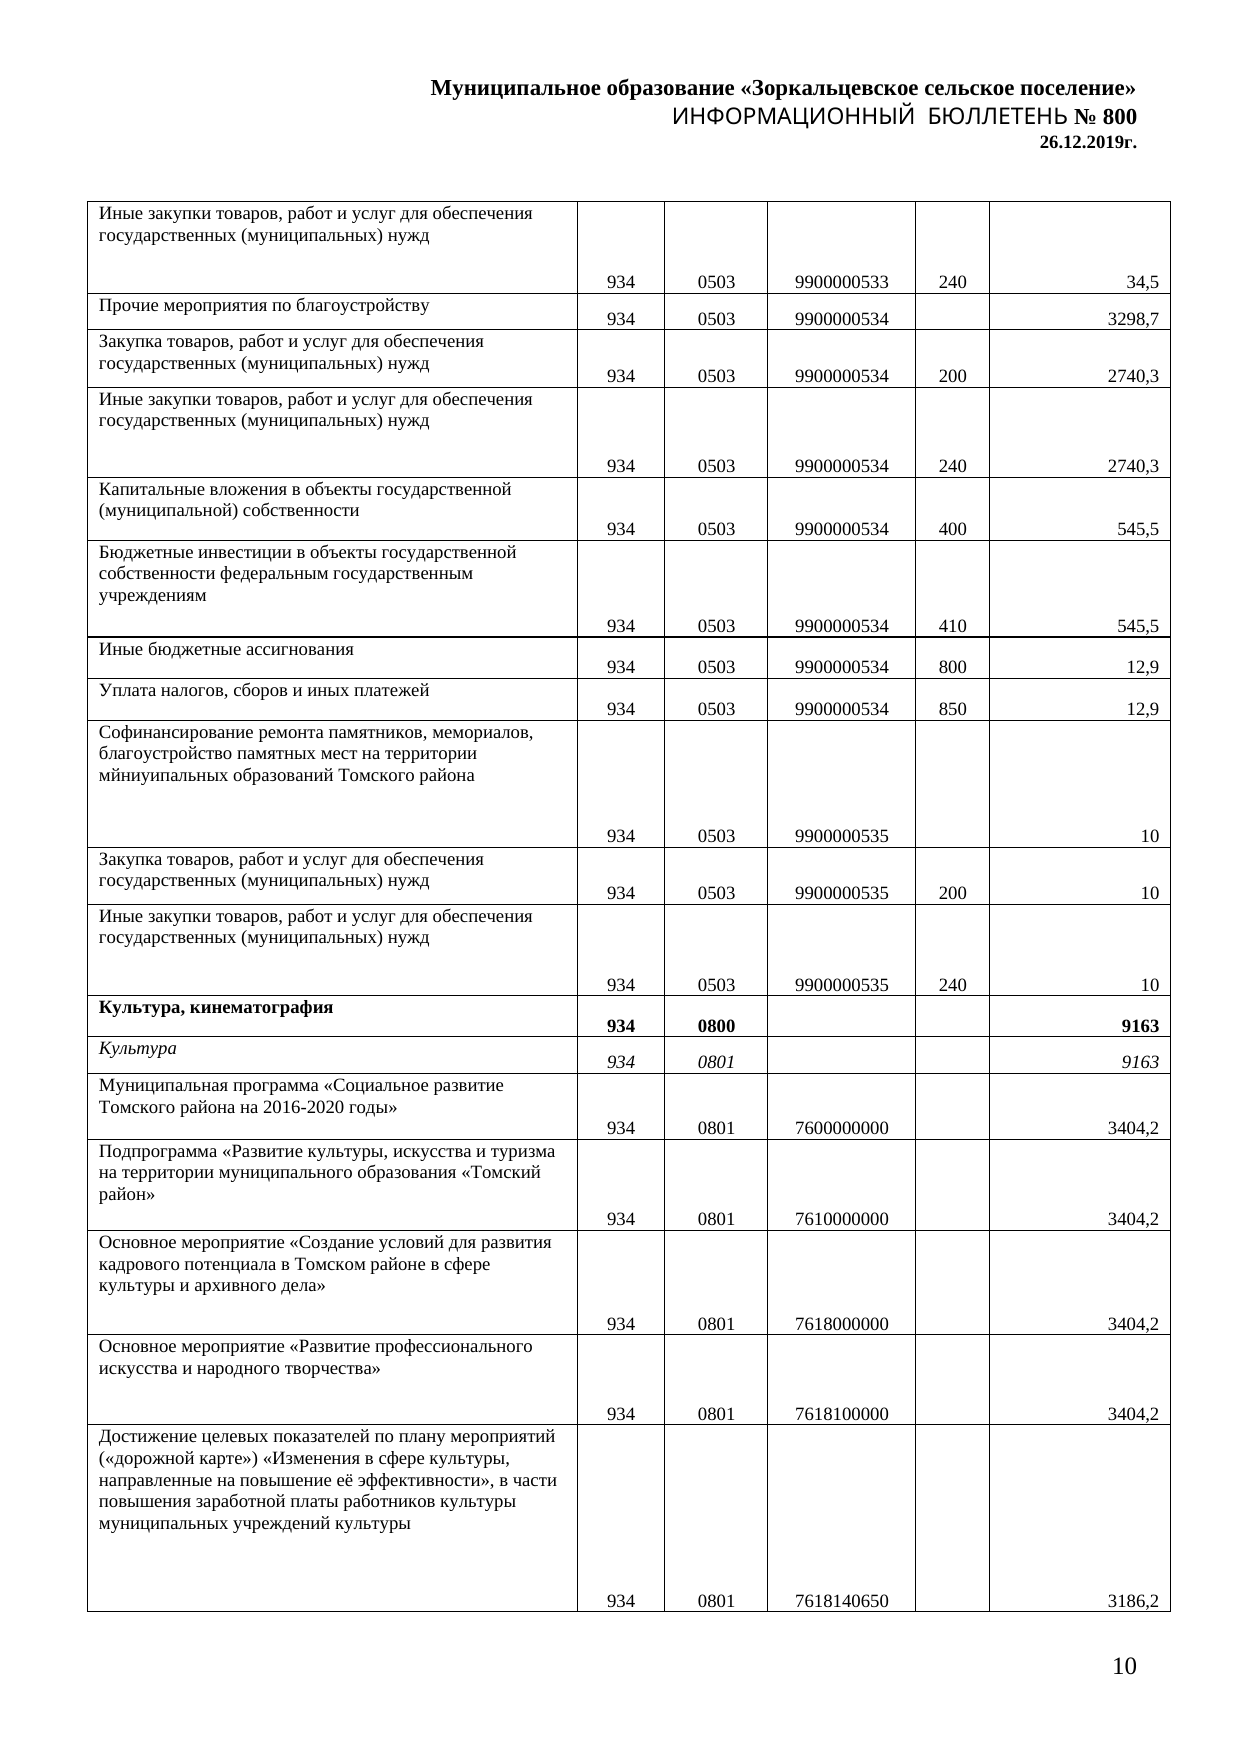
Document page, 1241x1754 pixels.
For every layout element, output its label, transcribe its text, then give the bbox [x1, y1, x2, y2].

table_cell 0503 [665, 388, 767, 477]
table_cell 934 [578, 848, 664, 904]
table_cell 9900000534 [768, 638, 915, 678]
table_cell Закупка товаров, работ и услуг для обеспечения государственных (муниципальных) нужд [88, 330, 577, 387]
table_cell 0503 [665, 638, 767, 678]
table_cell 9900000535 [768, 848, 915, 904]
table_cell 934 [578, 721, 664, 847]
table_cell 9900000533 [768, 202, 915, 292]
table_cell 12,9 [990, 638, 1170, 678]
table_cell 240 [916, 202, 989, 292]
table_cell Прочие мероприятия по благоустройству [88, 294, 577, 329]
table_cell 850 [916, 679, 989, 720]
table_cell 0801 [665, 1140, 767, 1230]
table_cell 7600000000 [768, 1074, 915, 1138]
table_cell 7618100000 [768, 1335, 915, 1424]
table_cell 934 [578, 1231, 664, 1334]
table_cell 934 [578, 202, 664, 292]
table_cell [916, 996, 989, 1036]
table_cell 545,5 [990, 541, 1170, 636]
table_cell Уплата налогов, сборов и иных платежей [88, 679, 577, 720]
table_cell 800 [916, 638, 989, 678]
table_cell 0503 [665, 905, 767, 995]
table_cell Капитальные вложения в объекты государственной (муниципальной) собственности [88, 478, 577, 539]
table_cell 3404,2 [990, 1335, 1170, 1424]
table_cell 9163 [990, 1037, 1170, 1073]
table_cell [916, 1074, 989, 1138]
table_cell [916, 1335, 989, 1424]
table_cell 7610000000 [768, 1140, 915, 1230]
table_cell 3404,2 [990, 1231, 1170, 1334]
table_cell Основное мероприятие «Создание условий для развития кадрового потенциала в Томском районе в сфере культуры и архивного дела» [88, 1231, 577, 1334]
table_cell 2740,3 [990, 330, 1170, 387]
table_cell 200 [916, 848, 989, 904]
table_cell 0503 [665, 294, 767, 329]
table_cell Иные бюджетные ассигнования [88, 638, 577, 678]
table_cell 410 [916, 541, 989, 636]
table_cell 934 [578, 330, 664, 387]
table_cell 200 [916, 330, 989, 387]
table_cell 0801 [665, 1037, 767, 1073]
table_cell Подпрограмма «Развитие культуры, искусства и туризма на территории муниципального образования «Томский район» [88, 1140, 577, 1230]
table_cell Муниципальная программа «Социальное развитие Томского района на 2016-2020 годы» [88, 1074, 577, 1138]
table_cell 34,5 [990, 202, 1170, 292]
table_cell Основное мероприятие «Развитие профессионального искусства и народного творчества» [88, 1335, 577, 1424]
table_cell Культура [88, 1037, 577, 1073]
table_cell Иные закупки товаров, работ и услуг для обеспечения государственных (муниципальных) нужд [88, 905, 577, 995]
table_cell 934 [578, 388, 664, 477]
table_cell 9900000534 [768, 294, 915, 329]
table_cell 9163 [990, 996, 1170, 1036]
table_cell 9900000534 [768, 478, 915, 539]
table_cell 240 [916, 905, 989, 995]
table_cell 545,5 [990, 478, 1170, 539]
table_cell 0801 [665, 1231, 767, 1334]
table_cell Культура, кинематография [88, 996, 577, 1036]
table_cell 934 [578, 679, 664, 720]
table_cell 934 [578, 905, 664, 995]
table_cell 3186,2 [990, 1425, 1170, 1611]
table_cell 0503 [665, 679, 767, 720]
table_cell 3298,7 [990, 294, 1170, 329]
table_cell [916, 1140, 989, 1230]
table_cell 0503 [665, 541, 767, 636]
table_cell 934 [578, 478, 664, 539]
table_cell Бюджетные инвестиции в объекты государственной собственности федеральным государственным учреждениям [88, 541, 577, 636]
table_cell [768, 996, 915, 1036]
table_cell 2740,3 [990, 388, 1170, 477]
table_cell 7618140650 [768, 1425, 915, 1611]
table_cell 934 [578, 638, 664, 678]
table_cell 9900000534 [768, 541, 915, 636]
table_cell 0801 [665, 1335, 767, 1424]
table_cell [916, 1231, 989, 1334]
table_cell Закупка товаров, работ и услуг для обеспечения государственных (муниципальных) нужд [88, 848, 577, 904]
table_cell 0503 [665, 202, 767, 292]
table_cell 0503 [665, 330, 767, 387]
table_cell 934 [578, 996, 664, 1036]
table_cell 12,9 [990, 679, 1170, 720]
table_cell 0503 [665, 478, 767, 539]
table_cell 9900000535 [768, 905, 915, 995]
table_cell [768, 1037, 915, 1073]
table_cell 0800 [665, 996, 767, 1036]
table_cell 934 [578, 541, 664, 636]
table_cell 934 [578, 1140, 664, 1230]
table_cell 934 [578, 1425, 664, 1611]
table_cell 400 [916, 478, 989, 539]
table_cell 10 [990, 848, 1170, 904]
table_cell Иные закупки товаров, работ и услуг для обеспечения государственных (муниципальных) нужд [88, 202, 577, 292]
table_cell Достижение целевых показателей по плану мероприятий («дорожной карте») «Изменения в сфере культуры, направленные на повышение её эффективности», в части повышения заработной платы работников культуры муниципальных учреждений культуры [88, 1425, 577, 1611]
table_cell 10 [990, 905, 1170, 995]
table_cell 0801 [665, 1425, 767, 1611]
table_cell 240 [916, 388, 989, 477]
table_cell 7618000000 [768, 1231, 915, 1334]
table_cell Иные закупки товаров, работ и услуг для обеспечения государственных (муниципальных) нужд [88, 388, 577, 477]
table_cell [916, 1037, 989, 1073]
table_cell 9900000535 [768, 721, 915, 847]
table_cell 9900000534 [768, 330, 915, 387]
table_cell 9900000534 [768, 388, 915, 477]
table_cell Софинансирование ремонта памятников, мемориалов, благоустройство памятных мест на территории мйниуипальных образований Томского района [88, 721, 577, 847]
table_cell 0503 [665, 848, 767, 904]
table_cell 934 [578, 1074, 664, 1138]
table_cell 0503 [665, 721, 767, 847]
table_cell 10 [990, 721, 1170, 847]
table_cell 934 [578, 1335, 664, 1424]
table_cell 0801 [665, 1074, 767, 1138]
table_cell 3404,2 [990, 1140, 1170, 1230]
table_cell 934 [578, 1037, 664, 1073]
table_cell [916, 294, 989, 329]
table_cell 3404,2 [990, 1074, 1170, 1138]
table_cell 934 [578, 294, 664, 329]
table_cell 9900000534 [768, 679, 915, 720]
table_cell [916, 721, 989, 847]
table_cell [916, 1425, 989, 1611]
